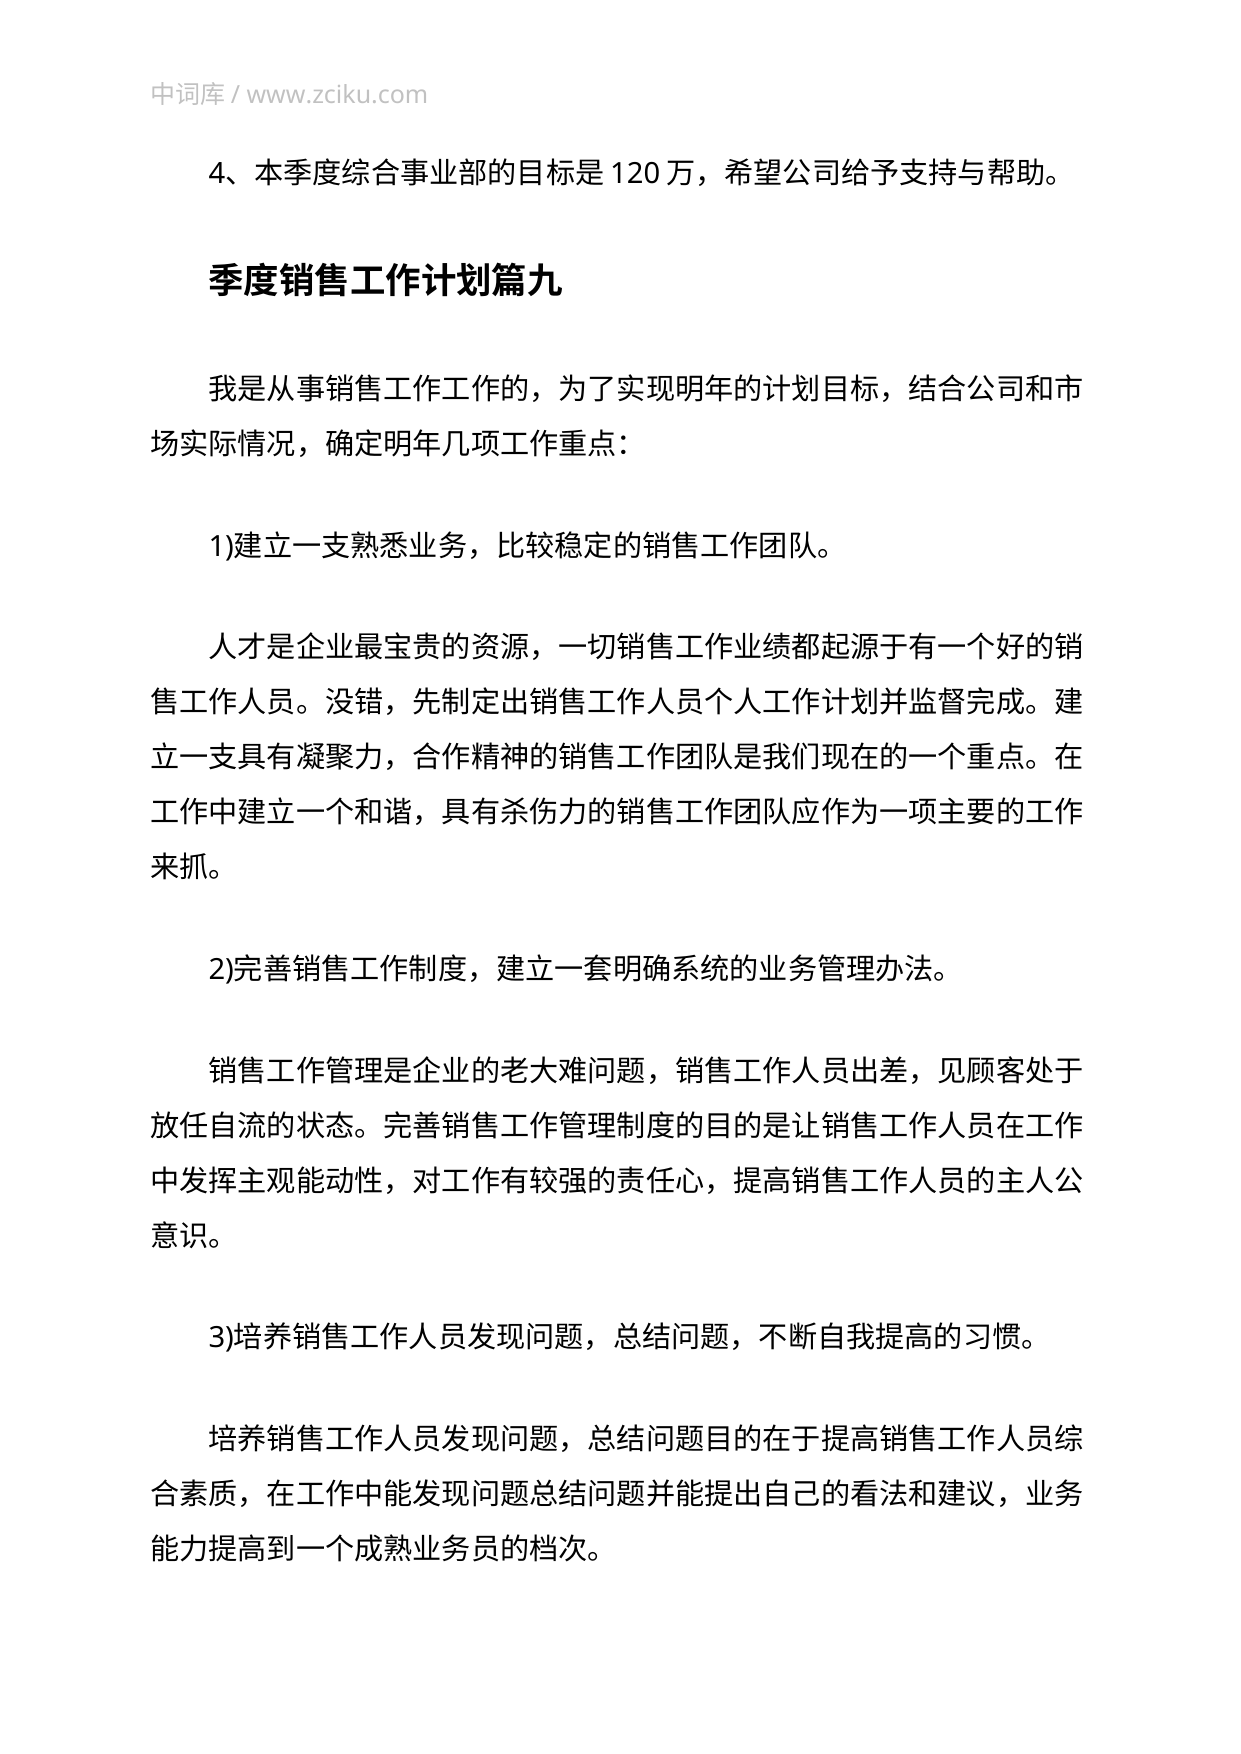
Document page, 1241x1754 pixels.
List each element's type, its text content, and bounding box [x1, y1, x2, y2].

text 季度销售工作计划篇九 [150, 252, 1090, 303]
text 销售工作管理是企业的老大难问题，销售工作人员出差，见顾客处于放任自流的状态。完善销售工作管理制度的目的是让销售工作人员在工作中发挥主观能动性，对工作有较强的责任心，提高销售工作人员的主人公意识。 [150, 1047, 1090, 1254]
text 培养销售工作人员发现问题，总结问题目的在于提高销售工作人员综合素质，在工作中能发现问题总结问题并能提出自己的看法和建议，业务能力提高到一个成熟业务员的档次。 [150, 1416, 1090, 1568]
text 3)培养销售工作人员发现问题，总结问题，不断自我提高的习惯。 [150, 1314, 1090, 1356]
text 2)完善销售工作制度，建立一套明确系统的业务管理办法。 [150, 945, 1090, 988]
text 4、本季度综合事业部的目标是120万，希望公司给予支持与帮助。 [150, 150, 1090, 192]
text 我是从事销售工作工作的，为了实现明年的计划目标，结合公司和市场实际情况，确定明年几项工作重点： [150, 365, 1090, 463]
text 人才是企业最宝贵的资源，一切销售工作业绩都起源于有一个好的销售工作人员。没错，先制定出销售工作人员个人工作计划并监督完成。建立一支具有凝聚力，合作精神的销售工作团队是我们现在的一个重点。在工作中建立一个和谐，具有杀伤力的销售工作团队应作为一项主要的工作来抓。 [150, 624, 1090, 886]
text 1)建立一支熟悉业务，比较稳定的销售工作团队。 [150, 522, 1090, 564]
